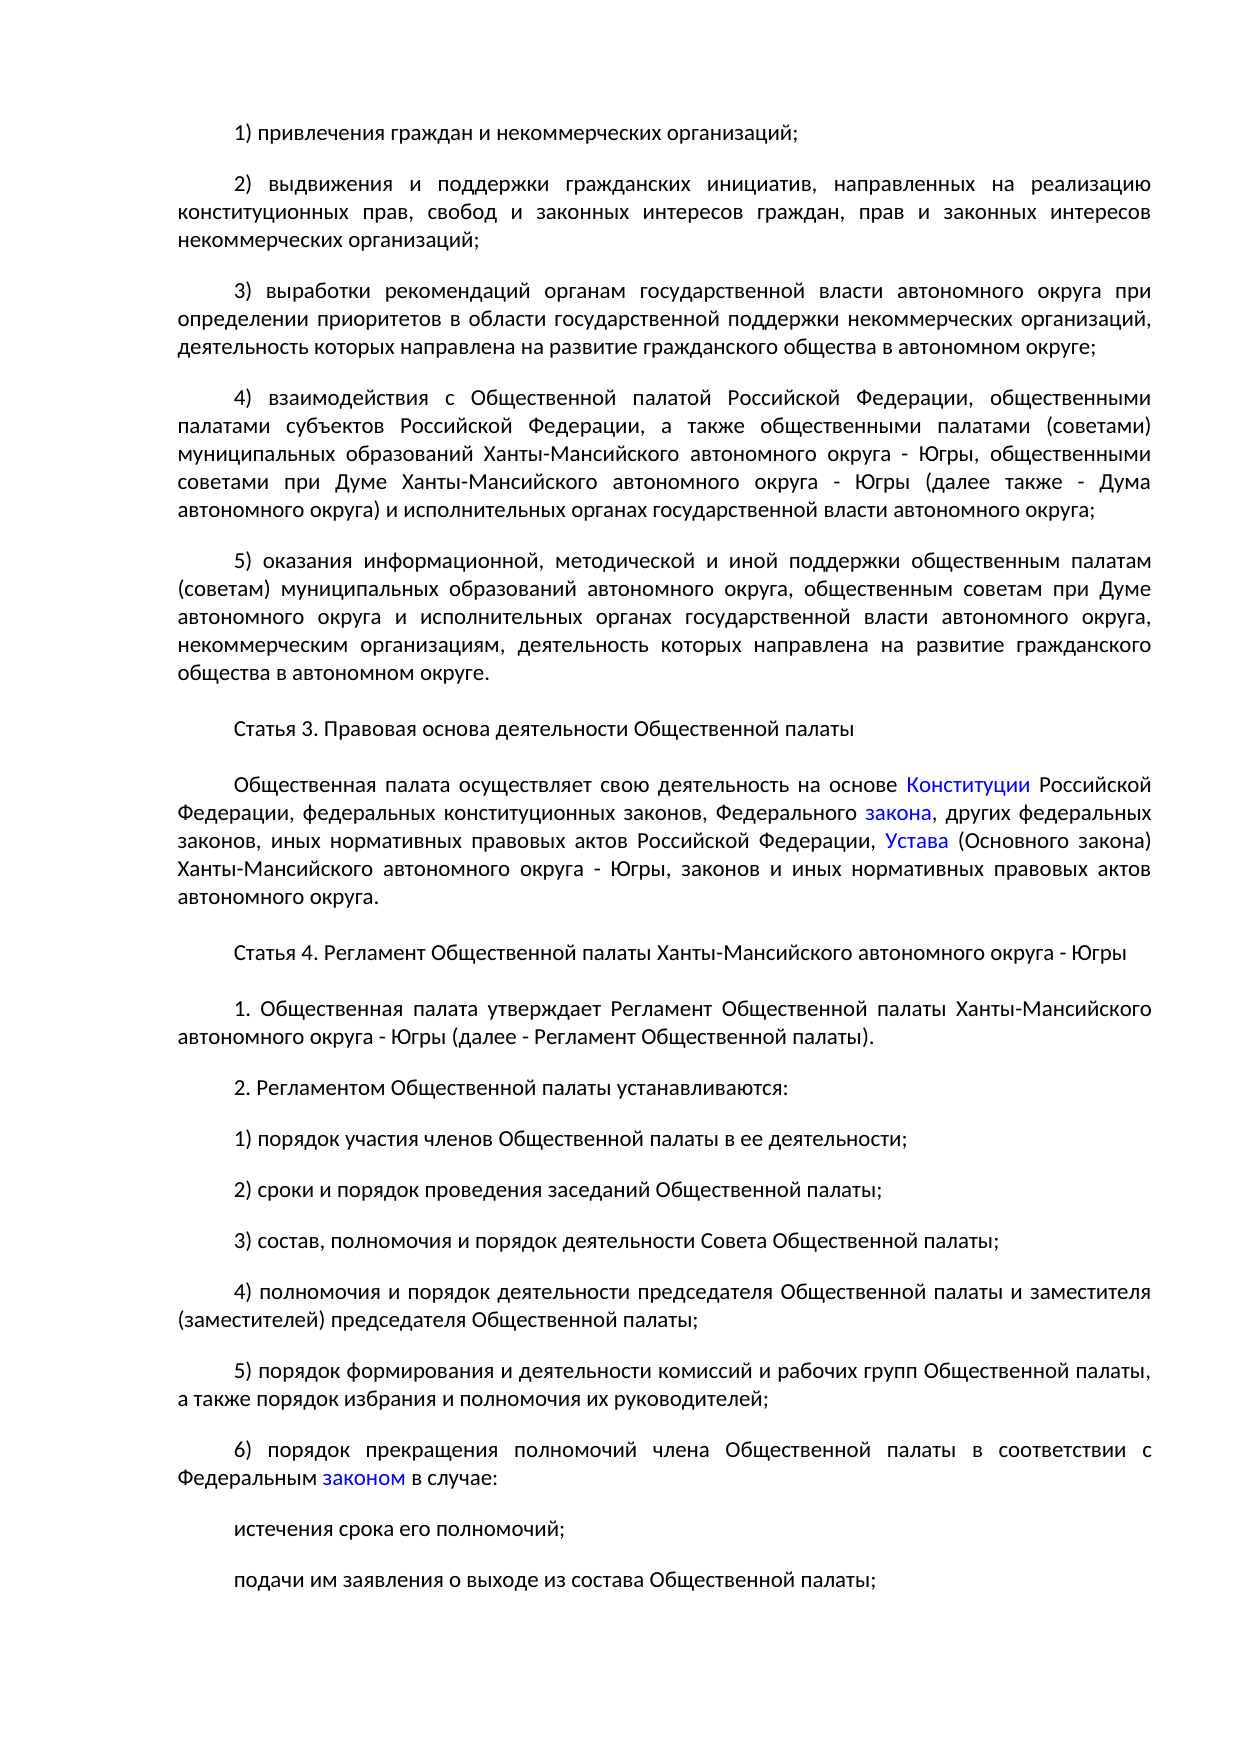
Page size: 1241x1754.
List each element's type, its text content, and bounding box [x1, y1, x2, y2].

text подачи им заявления о выходе из состава Общественной палаты; [177, 1565, 1152, 1593]
text 4) взаимодействия с Общественной палатой Российской Федерации, общественными палатами субъектов Российской Федерации, а также общественными палатами (советами) муниципальных образований Ханты-Мансийского автономного округа - Югры, общественными советами при Думе Ханты-Мансийского автономного округа - Югры (далее также - Дума автономного округа) и исполнительных органах государственной власти автономного округа; [177, 383, 1152, 523]
text 1) привлечения граждан и некоммерческих организаций; [177, 118, 1152, 146]
text Общественная палата осуществляет свою деятельность на основе Конституции Российской Федерации, федеральных конституционных законов, Федерального закона, других федеральных законов, иных нормативных правовых актов Российской Федерации, Устава (Основного закона) Ханты-Мансийского автономного округа - Югры, законов и иных нормативных правовых актов автономного округа. [177, 770, 1152, 910]
text 2. Регламентом Общественной палаты устанавливаются: [177, 1073, 1152, 1101]
text 3) состав, полномочия и порядок деятельности Совета Общественной палаты; [177, 1226, 1152, 1254]
text 1. Общественная палата утверждает Регламент Общественной палаты Ханты-Мансийского автономного округа - Югры (далее - Регламент Общественной палаты). [177, 994, 1152, 1050]
text 4) полномочия и порядок деятельности председателя Общественной палаты и заместителя (заместителей) председателя Общественной палаты; [177, 1277, 1152, 1333]
text 3) выработки рекомендаций органам государственной власти автономного округа при определении приоритетов в области государственной поддержки некоммерческих организаций, деятельность которых направлена на развитие гражданского общества в автономном округе; [177, 276, 1152, 360]
text 2) сроки и порядок проведения заседаний Общественной палаты; [177, 1175, 1152, 1203]
text Статья 3. Правовая основа деятельности Общественной палаты [177, 714, 1152, 742]
text 2) выдвижения и поддержки гражданских инициатив, направленных на реализацию конституционных прав, свобод и законных интересов граждан, прав и законных интересов некоммерческих организаций; [177, 169, 1152, 253]
text Статья 4. Регламент Общественной палаты Ханты-Мансийского автономного округа - Югры [177, 938, 1152, 966]
text истечения срока его полномочий; [177, 1514, 1152, 1542]
text 1) порядок участия членов Общественной палаты в ее деятельности; [177, 1124, 1152, 1152]
text 5) оказания информационной, методической и иной поддержки общественным палатам (советам) муниципальных образований автономного округа, общественным советам при Думе автономного округа и исполнительных органах государственной власти автономного округа, некоммерческим организациям, деятельность которых направлена на развитие гражданского общества в автономном округе. [177, 546, 1152, 686]
text 5) порядок формирования и деятельности комиссий и рабочих групп Общественной палаты, а также порядок избрания и полномочия их руководителей; [177, 1356, 1152, 1412]
text 6) порядок прекращения полномочий члена Общественной палаты в соответствии с Федеральным законом в случае: [177, 1435, 1152, 1491]
